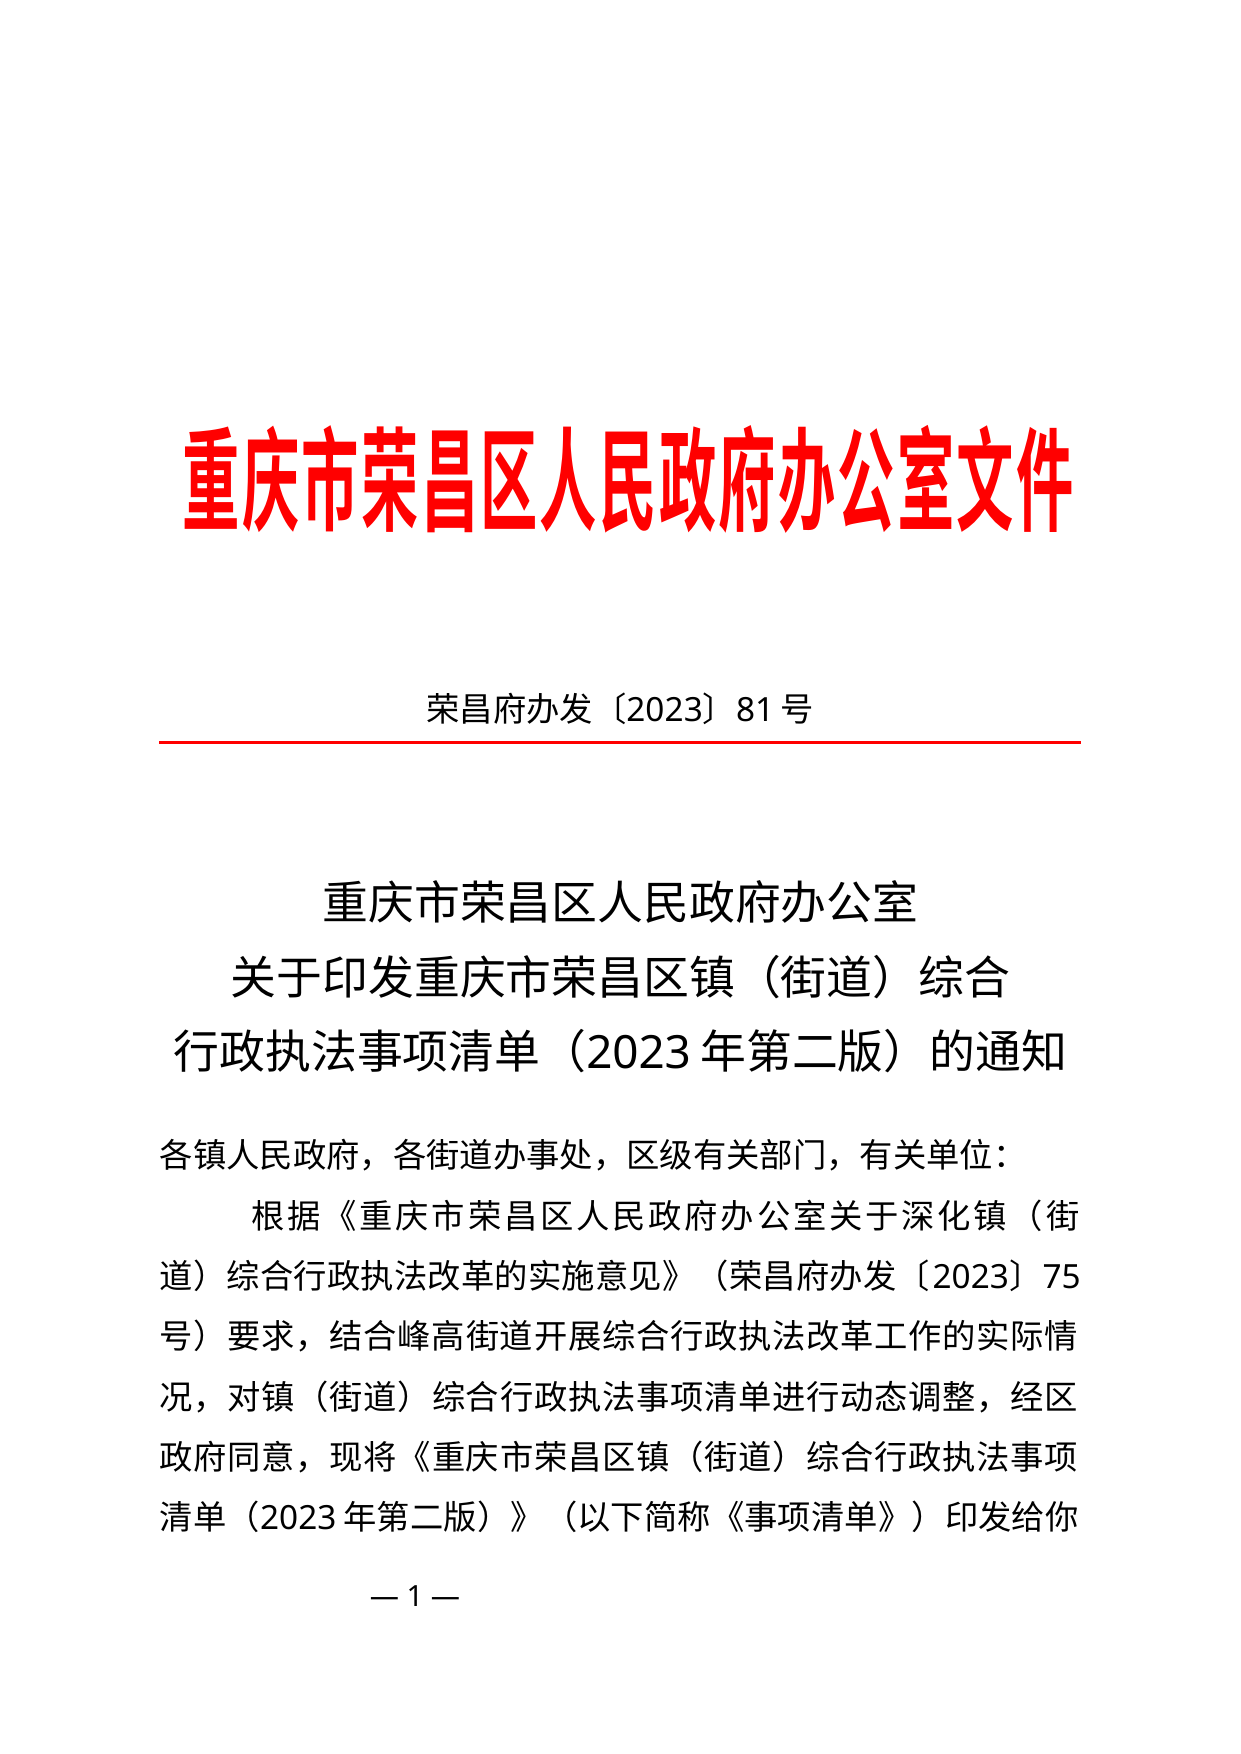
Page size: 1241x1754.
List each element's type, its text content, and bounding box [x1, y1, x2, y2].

subtitle 重庆市荣昌区人民政府办公室 [159, 857, 1081, 932]
text 荣昌府办发〔2023〕81号 [159, 676, 1081, 737]
text 各镇人民政府，各街道办事处，区级有关部门，有关单位： [159, 1123, 1081, 1183]
subtitle 行政执法事项清单（2023年第二版）的通知 [159, 1007, 1081, 1082]
text 重庆市荣昌区人民政府办公室文件 [159, 412, 1075, 550]
subtitle 关于印发重庆市荣昌区镇（街道）综合 [159, 932, 1081, 1007]
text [159, 1183, 1081, 1545]
